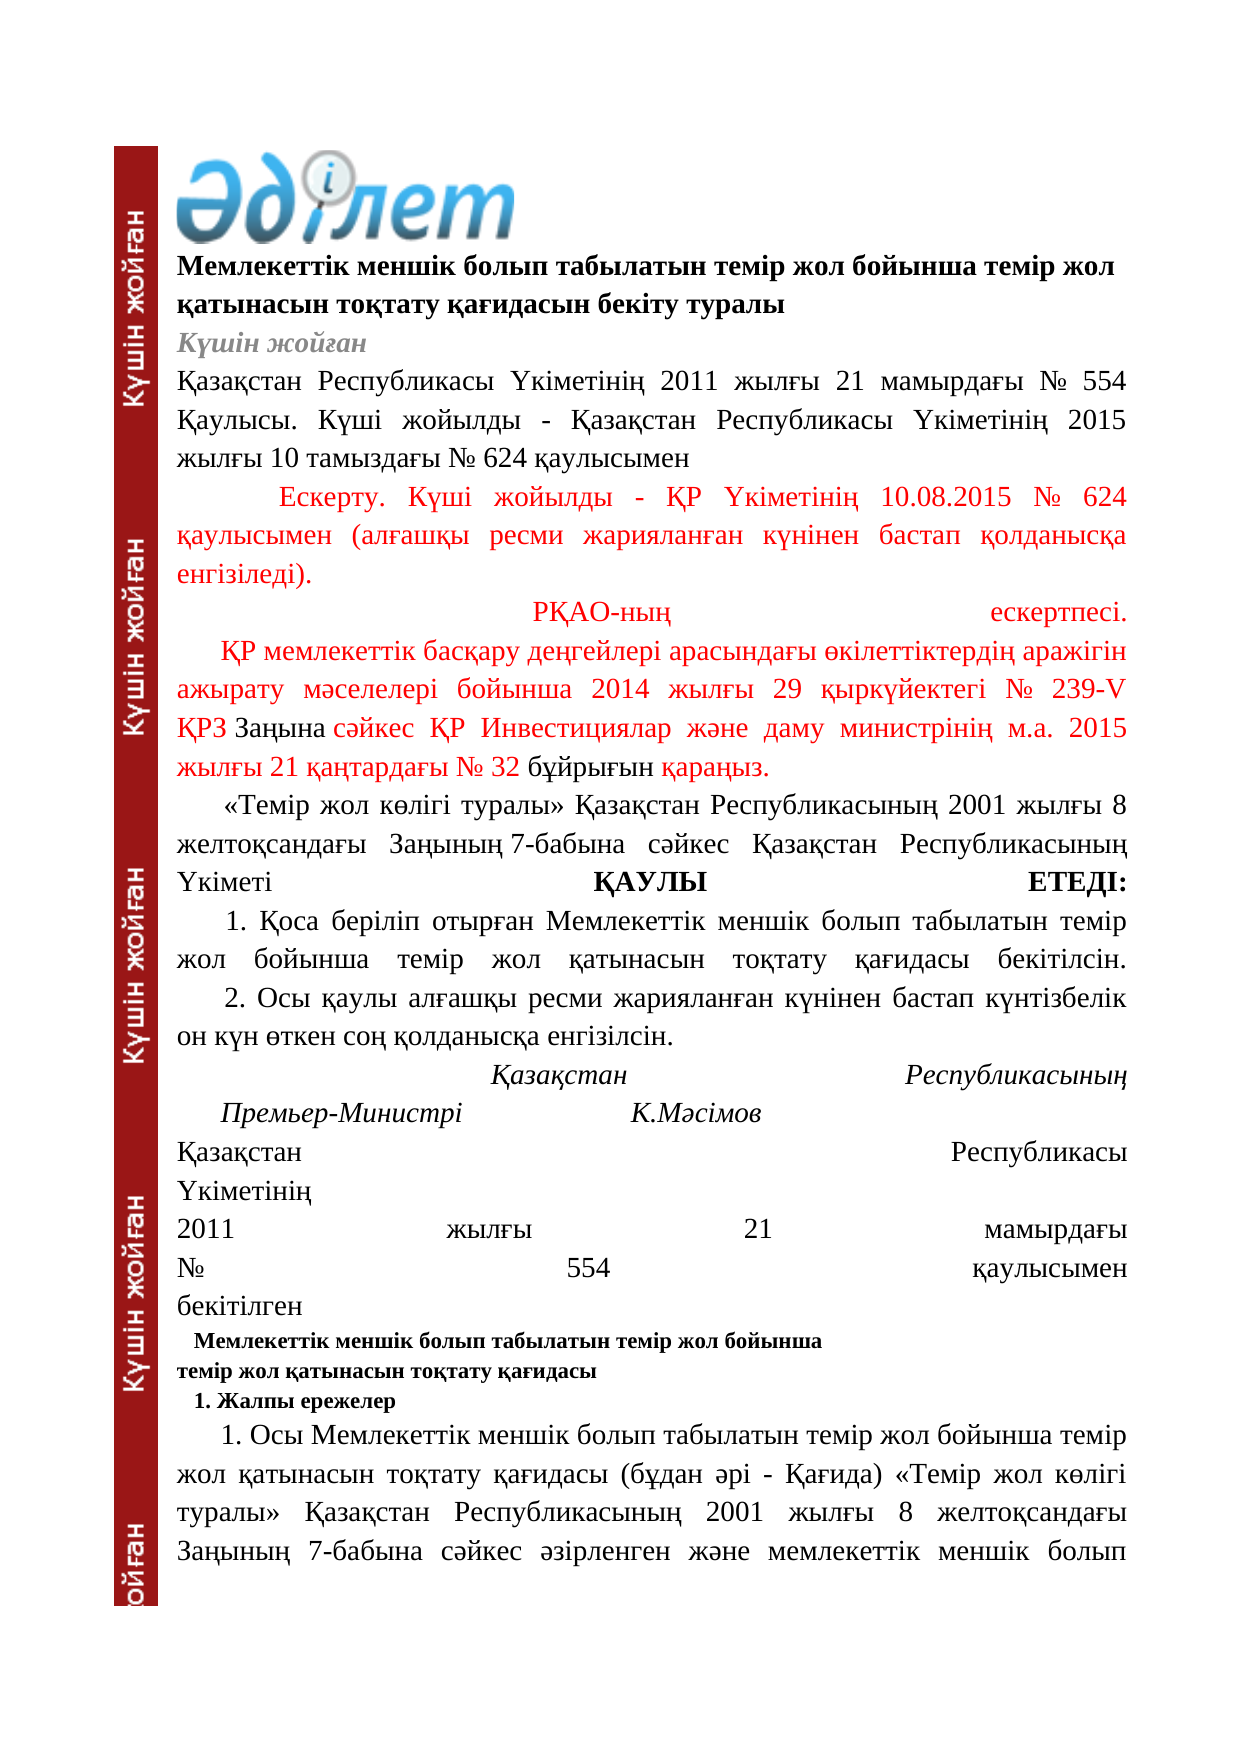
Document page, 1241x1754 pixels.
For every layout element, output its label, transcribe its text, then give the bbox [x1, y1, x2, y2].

picture [114, 1413, 158, 1417]
picture [114, 358, 158, 363]
text Мемлекеттік меншік болып табылатын темір жол бойынша темір жол қатынасын тоқтату қағидасын бекіту туралы [112, 248, 1128, 320]
text Ескерту. Күші жойылды - ҚР Үкіметінің 10.08.2015 № 624 қаулысымен (алғашқы ресми жарияланған күнінен бастап қолданысқа енгізіледі). [112, 479, 1128, 589]
picture [114, 1383, 158, 1387]
text Күшін жойған [112, 325, 1128, 358]
picture [114, 782, 158, 787]
picture [114, 1567, 158, 1606]
text Қазақстан Республикасы Үкіметінің 2011 жылғы 21 мамырдағы № 554 Қаулысы. Күші жойылды - Қазақстан Республикасы Үкіметінің 2015 жылғы 10 тамыздағы № 624 қаулысымен [112, 363, 1128, 474]
picture [114, 589, 158, 594]
text РҚАО-ның ескертпесі. ҚР мемлекеттік басқару деңгейлері арасындағы өкілеттіктердің аражігін ажырату мәселелері бойынша 2014 жылғы 29 қыркүйектегі № 239-V ҚРЗ Заңына сәйкес ҚР Инвестициялар және даму министрінің м.а. 2015 жылғы 21 қаңтардағы № 32 бұйрығын қараңыз. [112, 594, 1128, 782]
picture [114, 1129, 158, 1134]
picture [114, 320, 158, 325]
text Мемлекеттік меншік болып табылатын темір жол бойынша темір жол қатынасын тоқтату қағидасы [112, 1327, 1128, 1383]
picture [114, 1322, 158, 1327]
text 1. Жалпы ережелер [112, 1387, 1128, 1413]
text Қазақстан Республикасы Үкіметінің 2011 жылғы 21 мамырдағы № 554 қаулысымен бекітілген [112, 1134, 1128, 1322]
picture [176, 150, 515, 244]
text Қазақстан Республикасының Премьер-Министрі К.Мәсімов [112, 1057, 1128, 1129]
picture [114, 1052, 158, 1057]
picture [114, 474, 158, 479]
text «Темір жол көлігі туралы» Қазақстан Республикасының 2001 жылғы 8 желтоқсандағы Заңының 7-бабына сәйкес Қазақстан Республикасының Үкіметі ҚАУЛЫ ЕТЕДІ: 1. Қоса беріліп отырған Мемлекеттік меншік болып табылатын темір жол бойынша темір жол қатынасын тоқтату қағидасы бекітілсін. 2. Осы қаулы алғашқы ресми жарияланған күнінен бастап күнтізбелік он күн өткен соң қолданысқа енгізілсін. [112, 787, 1128, 1052]
picture [114, 146, 158, 248]
